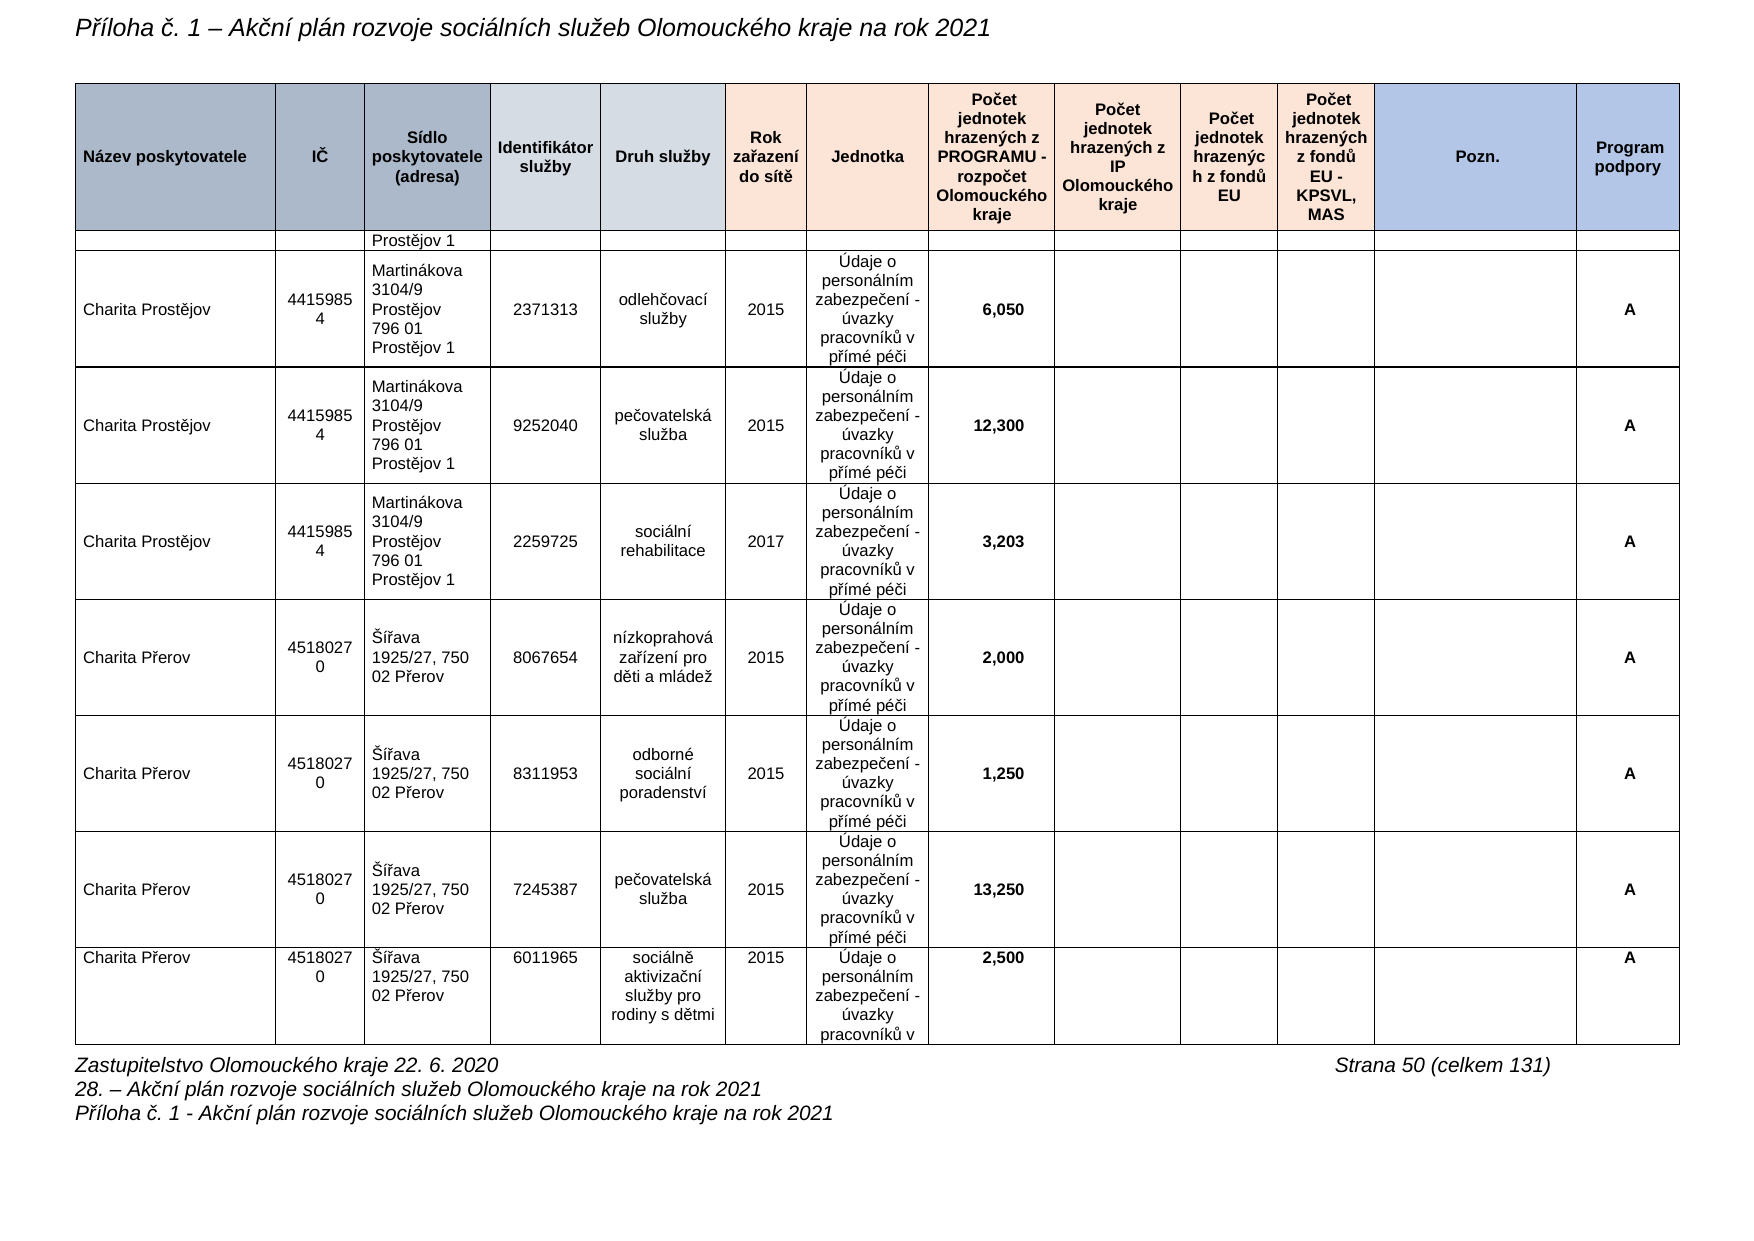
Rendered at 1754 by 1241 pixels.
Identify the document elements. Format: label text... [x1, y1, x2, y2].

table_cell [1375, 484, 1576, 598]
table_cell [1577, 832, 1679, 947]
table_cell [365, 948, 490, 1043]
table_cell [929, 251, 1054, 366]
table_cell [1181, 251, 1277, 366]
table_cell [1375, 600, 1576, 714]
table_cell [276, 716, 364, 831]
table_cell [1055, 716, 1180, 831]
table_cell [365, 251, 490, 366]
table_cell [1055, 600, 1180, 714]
table_header Počet jednotek hrazených z fondů EU - KPSVL, MAS [1278, 84, 1374, 230]
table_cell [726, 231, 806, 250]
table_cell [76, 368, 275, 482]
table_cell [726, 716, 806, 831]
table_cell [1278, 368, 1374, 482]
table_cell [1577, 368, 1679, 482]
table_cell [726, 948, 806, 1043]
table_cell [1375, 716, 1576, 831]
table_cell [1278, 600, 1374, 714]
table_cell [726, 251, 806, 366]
table_header Počet jednotek hrazených z PROGRAMU - rozpočet Olomouckého kraje [929, 84, 1054, 230]
table_header Pozn. [1375, 84, 1576, 230]
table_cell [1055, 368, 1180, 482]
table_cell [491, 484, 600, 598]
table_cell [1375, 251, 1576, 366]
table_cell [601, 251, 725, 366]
table_header Rok zařazení do sítě [726, 84, 806, 230]
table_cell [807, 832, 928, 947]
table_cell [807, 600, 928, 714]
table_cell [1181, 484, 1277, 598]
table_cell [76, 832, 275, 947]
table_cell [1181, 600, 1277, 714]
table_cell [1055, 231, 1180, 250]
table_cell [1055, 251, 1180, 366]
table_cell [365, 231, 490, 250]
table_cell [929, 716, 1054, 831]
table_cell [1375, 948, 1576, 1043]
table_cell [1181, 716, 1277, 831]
table_header Počet jednotek hrazených z fondů EU [1181, 84, 1277, 230]
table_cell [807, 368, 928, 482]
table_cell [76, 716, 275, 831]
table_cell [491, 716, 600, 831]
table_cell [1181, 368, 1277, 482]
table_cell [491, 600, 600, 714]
table_header Identifikátor služby [491, 84, 600, 230]
table_header Druh služby [601, 84, 725, 230]
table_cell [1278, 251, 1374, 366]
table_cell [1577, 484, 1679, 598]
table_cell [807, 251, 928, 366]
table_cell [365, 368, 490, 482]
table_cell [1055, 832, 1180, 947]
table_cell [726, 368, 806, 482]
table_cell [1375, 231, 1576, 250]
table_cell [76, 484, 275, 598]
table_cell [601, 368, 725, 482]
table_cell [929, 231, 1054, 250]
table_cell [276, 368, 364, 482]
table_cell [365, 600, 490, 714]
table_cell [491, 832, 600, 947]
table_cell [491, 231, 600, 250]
table_header Program podpory [1577, 84, 1679, 230]
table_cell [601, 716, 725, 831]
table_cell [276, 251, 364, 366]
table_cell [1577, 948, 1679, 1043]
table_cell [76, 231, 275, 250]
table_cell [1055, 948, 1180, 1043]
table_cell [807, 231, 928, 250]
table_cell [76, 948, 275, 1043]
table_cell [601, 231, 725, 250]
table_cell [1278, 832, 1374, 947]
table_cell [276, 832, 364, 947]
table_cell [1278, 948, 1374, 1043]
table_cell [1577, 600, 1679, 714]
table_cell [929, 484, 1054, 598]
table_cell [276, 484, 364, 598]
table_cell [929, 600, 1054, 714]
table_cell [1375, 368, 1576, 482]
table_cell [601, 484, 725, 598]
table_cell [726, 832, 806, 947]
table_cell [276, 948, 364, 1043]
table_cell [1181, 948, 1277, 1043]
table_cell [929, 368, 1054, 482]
table_header Jednotka [807, 84, 928, 230]
table_header IČ [276, 84, 364, 230]
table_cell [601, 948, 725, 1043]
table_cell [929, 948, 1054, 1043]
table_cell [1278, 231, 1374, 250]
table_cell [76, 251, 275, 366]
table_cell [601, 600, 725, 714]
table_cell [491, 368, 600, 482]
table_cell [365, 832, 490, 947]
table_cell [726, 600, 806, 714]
table_header Název poskytovatele [76, 84, 275, 230]
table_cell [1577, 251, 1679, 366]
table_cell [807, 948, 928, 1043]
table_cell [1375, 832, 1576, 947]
table_header Počet jednotek hrazených z IP Olomouckého kraje [1055, 84, 1180, 230]
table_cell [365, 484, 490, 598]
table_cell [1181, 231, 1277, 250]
table_header Sídlo poskytovatele (adresa) [365, 84, 490, 230]
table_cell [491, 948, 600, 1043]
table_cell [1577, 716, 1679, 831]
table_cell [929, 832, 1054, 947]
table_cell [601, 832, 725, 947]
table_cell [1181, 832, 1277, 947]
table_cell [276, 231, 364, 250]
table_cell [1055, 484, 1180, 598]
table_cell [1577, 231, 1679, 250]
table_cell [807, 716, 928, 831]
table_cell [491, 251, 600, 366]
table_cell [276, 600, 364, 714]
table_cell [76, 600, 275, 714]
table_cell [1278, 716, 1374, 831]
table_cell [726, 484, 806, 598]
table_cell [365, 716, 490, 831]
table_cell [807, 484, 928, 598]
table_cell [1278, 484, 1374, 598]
